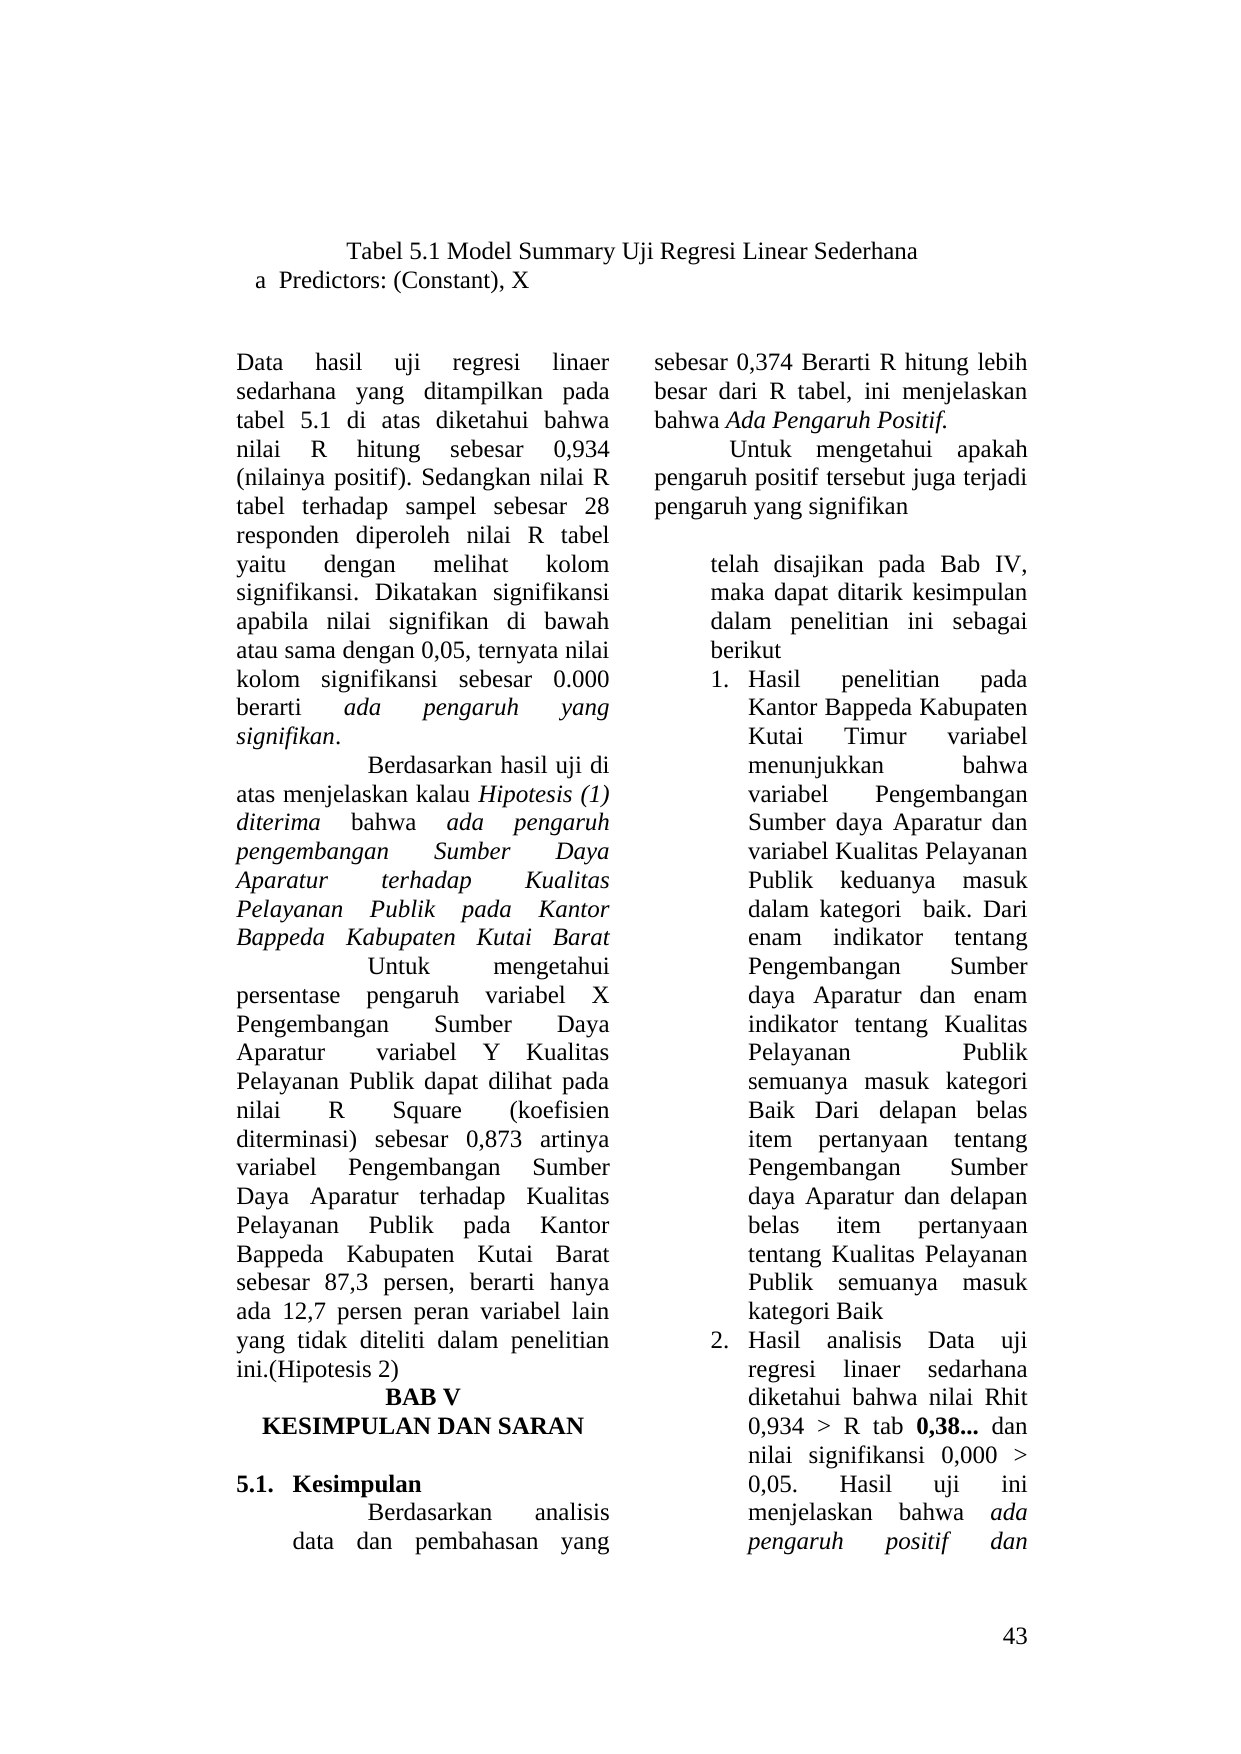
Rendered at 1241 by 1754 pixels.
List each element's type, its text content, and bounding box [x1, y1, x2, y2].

text 5.1. Kesimpulan [236, 1469, 610, 1497]
text a Predictors: (Constant), X [236, 265, 1028, 294]
text Berdasarkan analisis data dan pembahasan yang telah disajikan pada Bab IV, maka dapat ditarik kesimpulan dalam penelitian ini sebagai berikut [710, 549, 1028, 664]
text yaitu dengan melihat kolom signifikansi. Dikatakan signifikansi apabila nilai signifikan di bawah atau sama dengan 0,05, ternyata nilai kolom signifikansi sebesar 0.000 berarti ada pengaruh yang signifikan. [236, 549, 610, 750]
text Data hasil uji regresi linaer sedarhana yang ditampilkan pada tabel 5.1 di atas diketahui bahwa nilai R hitung sebesar 0,934 (nilainya positif). Sedangkan nilai R tabel terhadap sampel sebesar 28 responden diperoleh nilai R tabel sebesar 0,374 Berarti R hitung lebih besar dari R tabel, ini menjelaskan bahwa Ada Pengaruh Positif. [236, 347, 610, 549]
text Berdasarkan hasil uji di atas menjelaskan kalau Hipotesis (1) diterima bahwa ada pengaruh pengembangan Sumber Daya Aparatur terhadap Kualitas Pelayanan Publik pada Kantor Bappeda Kabupaten Kutai Barat Untuk mengetahui persentase pengaruh variabel X Pengembangan Sumber Daya Aparatur variabel Y Kualitas Pelayanan Publik dapat dilihat pada nilai R Square (koefisien diterminasi) sebesar 0,873 artinya variabel Pengembangan Sumber Daya Aparatur terhadap Kualitas Pelayanan Publik pada Kantor Bappeda Kabupaten Kutai Barat sebesar 87,3 persen, berarti hanya ada 12,7 persen peran variabel lain yang tidak diteliti dalam penelitian ini.(Hipotesis 2) [236, 750, 610, 1382]
text Berdasarkan analisis data dan pembahasan yang telah disajikan pada Bab IV, maka dapat ditarik kesimpulan dalam penelitian ini sebagai berikut [292, 1497, 610, 1555]
text Data hasil uji regresi linaer sedarhana yang ditampilkan pada tabel 5.1 di atas diketahui bahwa nilai R hitung sebesar 0,934 (nilainya positif). Sedangkan nilai R tabel terhadap sampel sebesar 28 responden diperoleh nilai R tabel sebesar 0,374 Berarti R hitung lebih besar dari R tabel, ini menjelaskan bahwa Ada Pengaruh Positif. [654, 347, 1028, 434]
text Tabel 5.1 Model Summary Uji Regresi Linear Sederhana [236, 236, 1028, 265]
list Hasil penelitian pada Kantor Bappeda Kabupaten Kutai Timur variabel menunjukkan bahwa variabel Pengembangan Sumber daya Aparatur dan variabel Kualitas Pelayanan Publik keduanya masuk dalam kategori baik. Dari enam indikator tentang Pengembangan Sumber daya Aparatur dan enam indikator tentang Kualitas Pelayanan Publik semuanya masuk kategori Baik Dari delapan belas item pertanyaan tentang Pengembangan Sumber daya Aparatur dan delapan belas item pertanyaan tentang Kualitas Pelayanan Publik semuanya masuk kategori Baik [710, 664, 1028, 1325]
text KESIMPULAN DAN SARAN [236, 1411, 610, 1440]
text BAB V [236, 1382, 610, 1411]
text Untuk mengetahui apakah pengaruh positif tersebut juga terjadi pengaruh yang signifikan [654, 434, 1028, 520]
